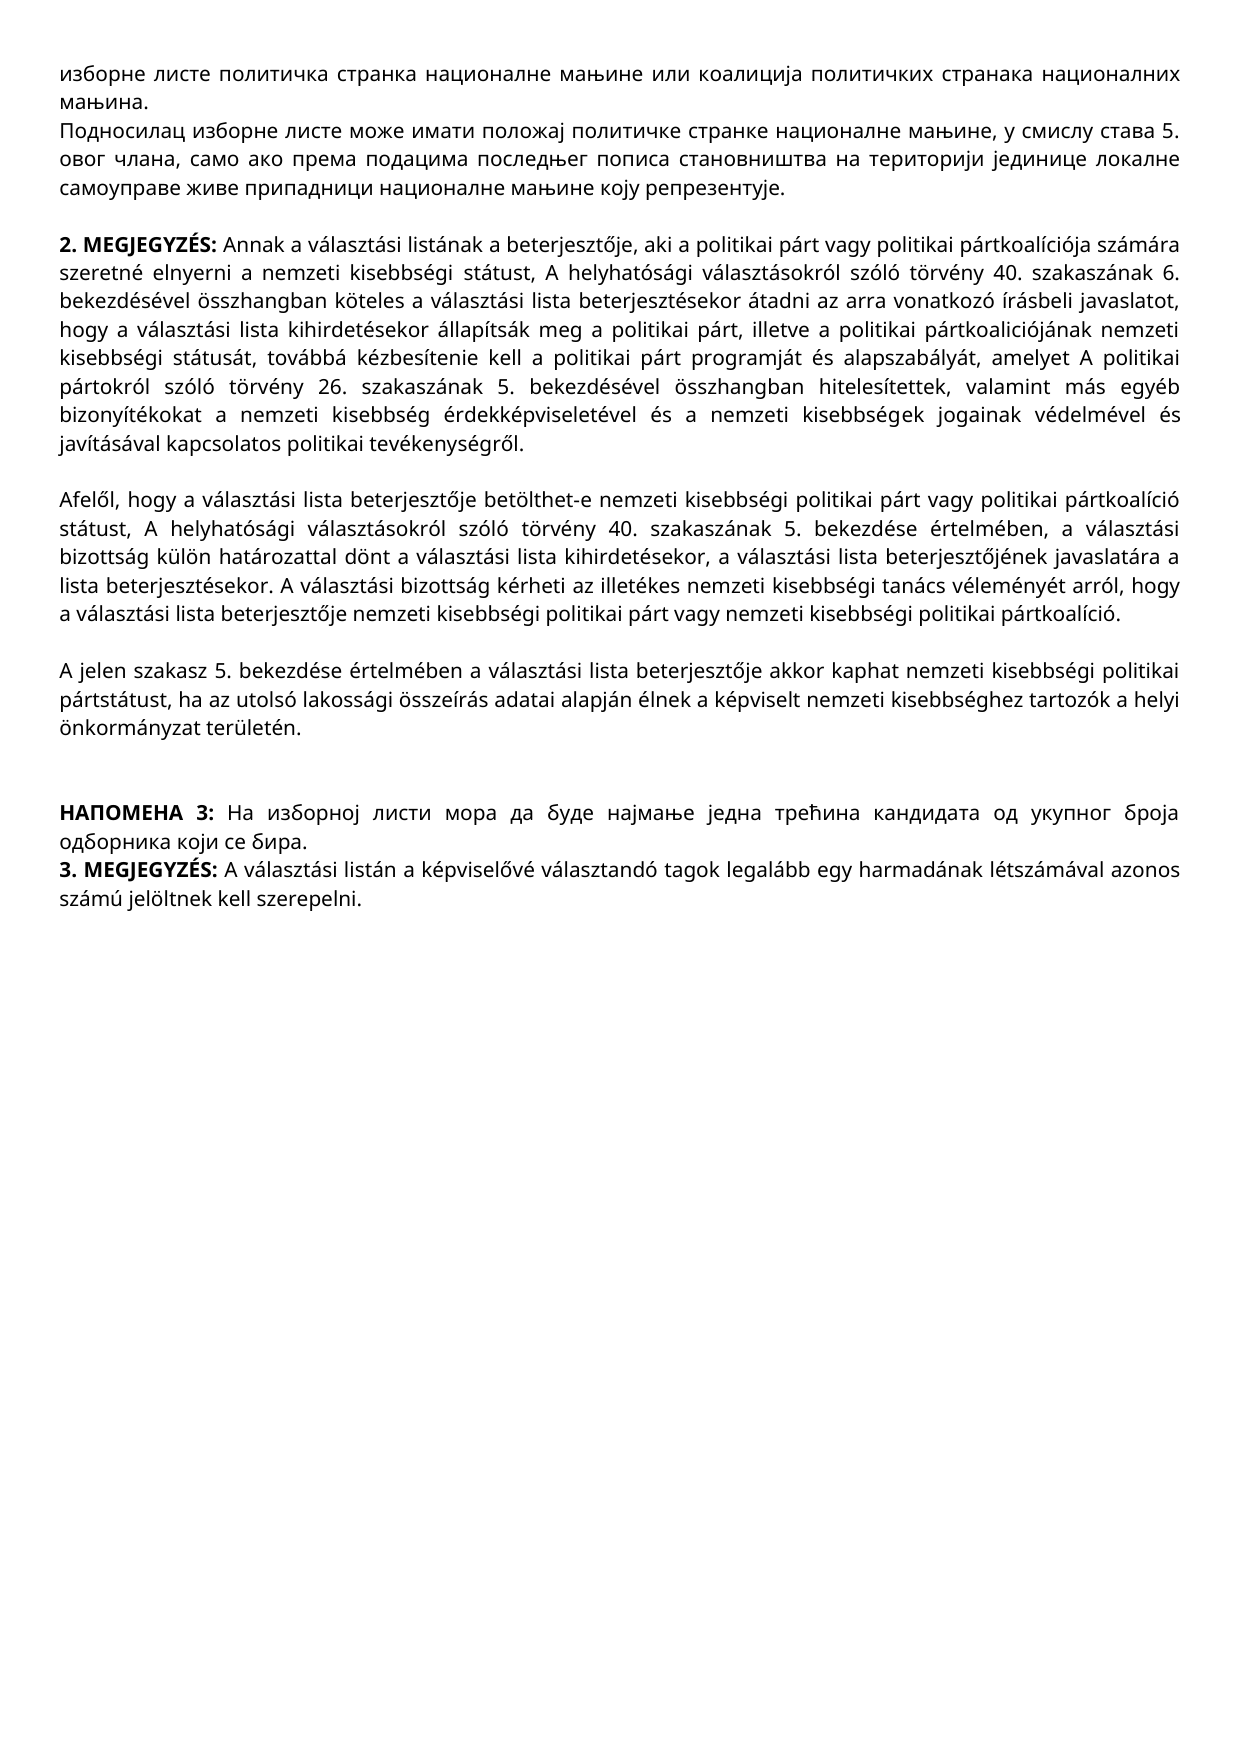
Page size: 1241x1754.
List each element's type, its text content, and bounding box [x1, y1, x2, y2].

text НАПОМЕНА 3: На изборној листи мора да буде најмање једна трећина кандидата од укупног броја одборника који се бира. [59, 798, 1181, 855]
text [59, 59, 1181, 116]
text A jelen szakasz 5. bekezdése értelmében a választási lista beterjesztője akkor kaphat nemzeti kisebbségi politikai pártstátust, ha az utolsó lakossági összeírás adatai alapján élnek a képviselt nemzeti kisebbséghez tartozók a helyi önkormányzat területén. [59, 656, 1181, 742]
text Afelől, hogy a választási lista beterjesztője betölthet-e nemzeti kisebbségi politikai párt vagy politikai pártkoalíció státust, A helyhatósági választásokról szóló törvény 40. szakaszának 5. bekezdése értelmében, a választási bizottság külön határozattal dönt a választási lista kihirdetésekor, a választási lista beterjesztőjének javaslatára a lista beterjesztésekor. A választási bizottság kérheti az illetékes nemzeti kisebbségi tanács véleményét arról, hogy a választási lista beterjesztője nemzeti kisebbségi politikai párt vagy nemzeti kisebbségi politikai pártkoalíció. [59, 486, 1181, 628]
text 3. MEGJEGYZÉS: A választási listán a képviselővé választandó tagok legalább egy harmadának létszámával azonos számú jelöltnek kell szerepelni. [59, 855, 1181, 912]
text 2. MEGJEGYZÉS: Annak a választási listának a beterjesztője, aki a politikai párt vagy politikai pártkoalíciója számára szeretné elnyerni a nemzeti kisebbségi státust, A helyhatósági választásokról szóló törvény 40. szakaszának 6. bekezdésével összhangban köteles a választási lista beterjesztésekor átadni az arra vonatkozó írásbeli javaslatot, hogy a választási lista kihirdetésekor állapítsák meg a politikai párt, illetve a politikai pártkoaliciójának nemzeti kisebbségi státusát, továbbá kézbesítenie kell a politikai párt programját és alapszabályát, amelyet A politikai pártokról szóló törvény 26. szakaszának 5. bekezdésével összhangban hitelesítettek, valamint más egyéb bizonyítékokat a nemzeti kisebbség érdekképviseletével és a nemzeti kisebbségek jogainak védelmével és javításával kapcsolatos politikai tevékenységről. [59, 230, 1181, 457]
text Подносилац изборне листе може имати положај политичке странке националне мањине, у смислу става 5. овог члана, само ако према подацима последњег пописа становништва на територији јединице локалне самоуправе живе припадници националне мањине коју репрезентује. [59, 116, 1181, 201]
